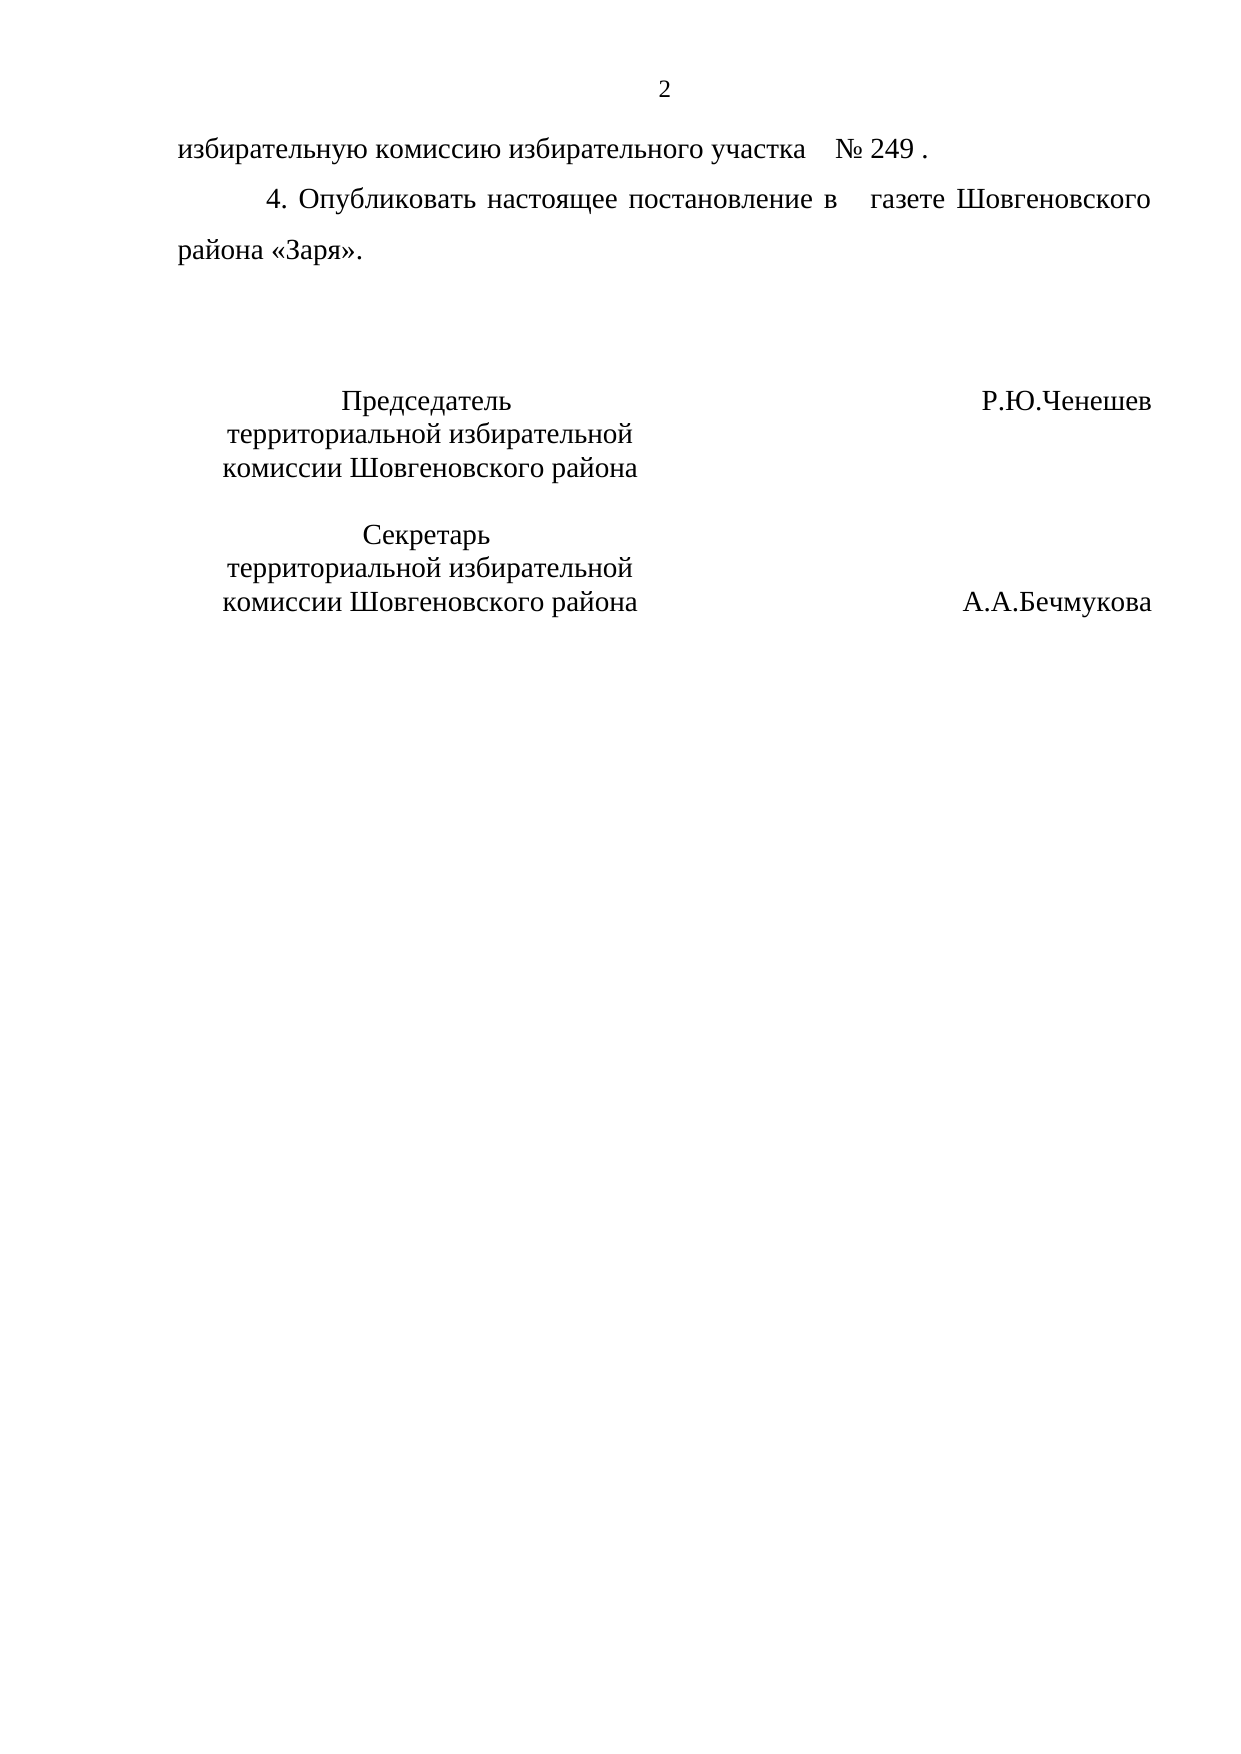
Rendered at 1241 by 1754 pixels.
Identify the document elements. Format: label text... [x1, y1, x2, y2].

table_header Р.Ю.Ченешев [683, 383, 1152, 517]
text 4. Опубликовать настоящее постановление в газете Шовгеновского района «Заря». [177, 182, 1152, 266]
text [177, 131, 1152, 165]
table_header Председатель территориальной избирательной комиссии Шовгеновского района [177, 383, 683, 517]
table_cell А.А.Бечмукова [683, 517, 1152, 651]
table_cell Секретарь территориальной избирательной комиссии Шовгеновского района [177, 517, 683, 651]
